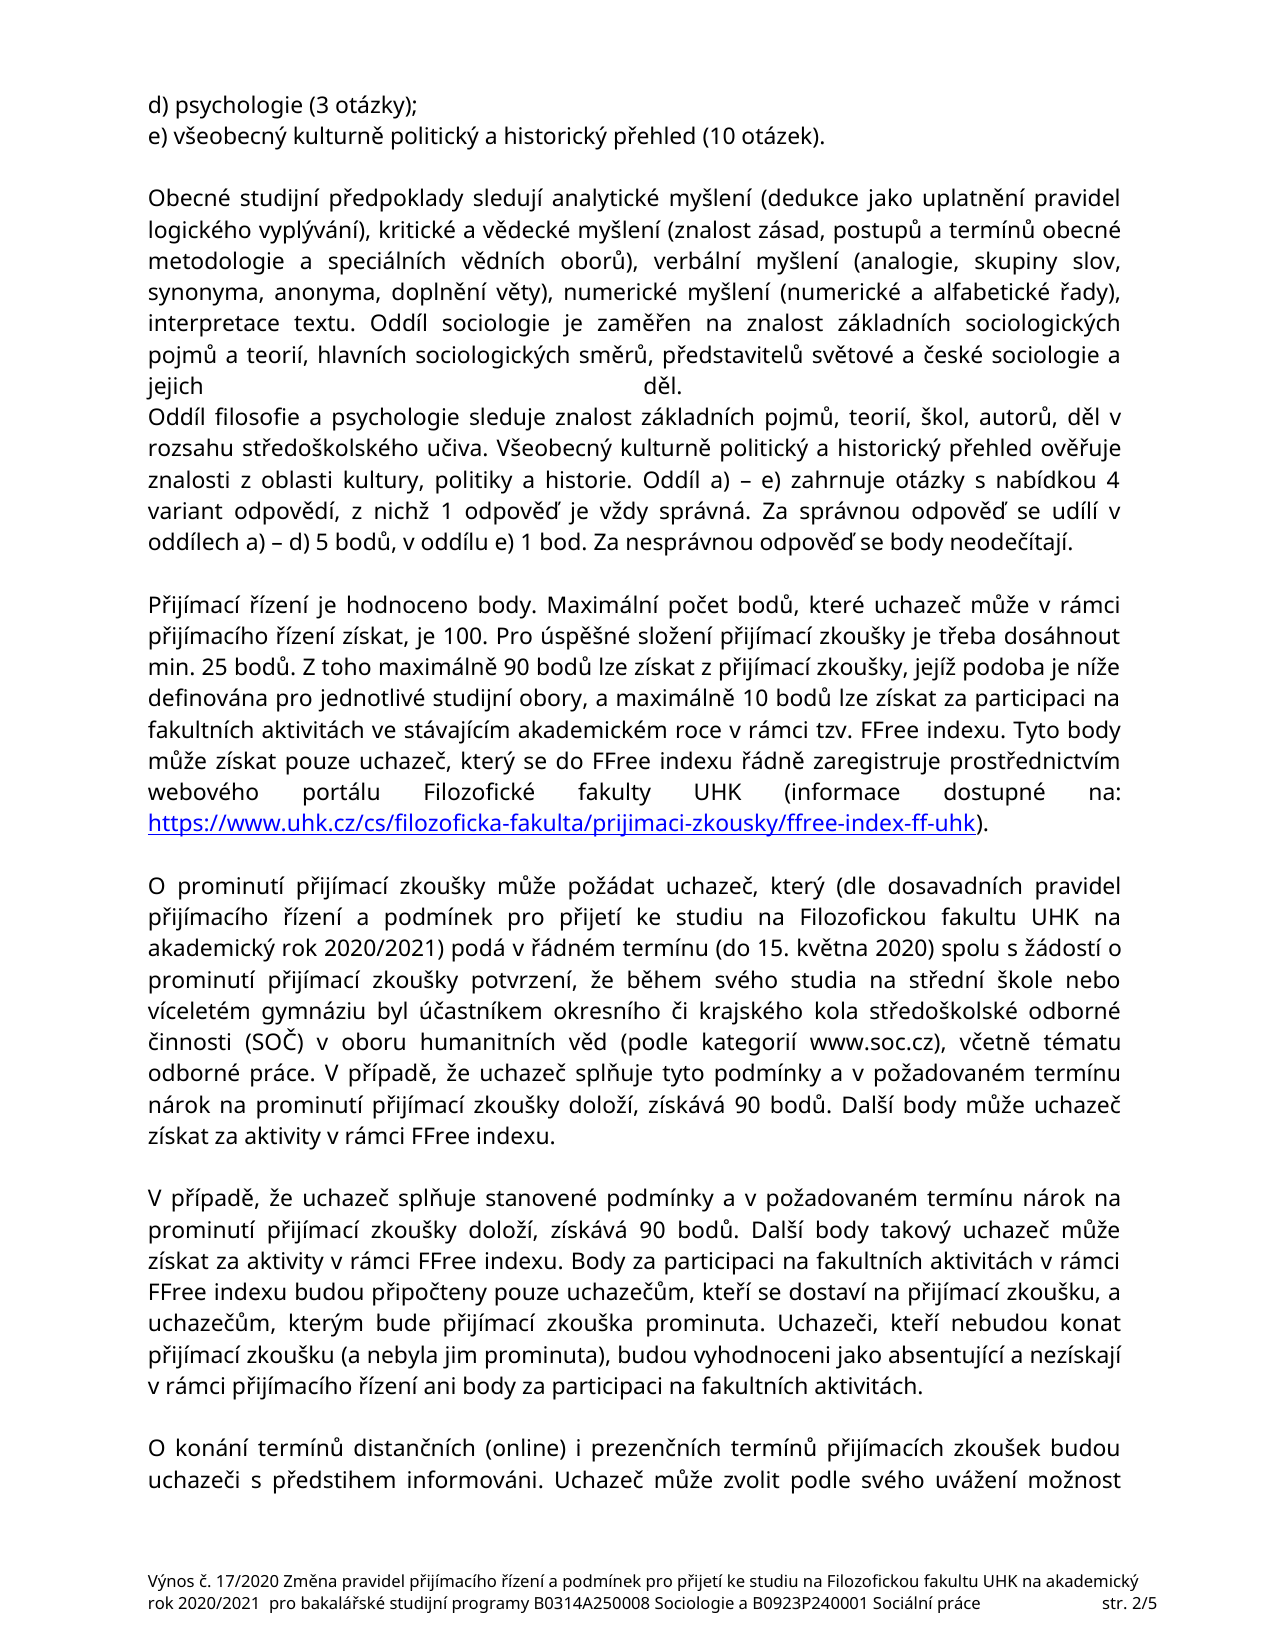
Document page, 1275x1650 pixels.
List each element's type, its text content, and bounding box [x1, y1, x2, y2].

text Přijímací řízení je hodnoceno body. Maximální počet bodů, které uchazeč může v rámci přijímacího řízení získat, je 100. Pro úspěšné složení přijímací zkoušky je třeba dosáhnout min. 25 bodů. Z toho maximálně 90 bodů lze získat z přijímací zkoušky, jejíž podoba je níže definována pro jednotlivé studijní obory, a maximálně 10 bodů lze získat za participaci na fakultních aktivitách ve stávajícím akademickém roce v rámci tzv. FFree indexu. Tyto body může získat pouze uchazeč, který se do FFree indexu řádně zaregistruje prostřednictvím webového portálu Filozofické fakulty UHK (informace dostupné na: https://www.uhk.cz/cs/filozoficka-fakulta/prijimaci-zkousky/ffree-index-ff-uhk). [148, 589, 1122, 839]
text O prominutí přijímací zkoušky může požádat uchazeč, který (dle dosavadních pravidel přijímacího řízení a podmínek pro přijetí ke studiu na Filozofickou fakultu UHK na akademický rok 2020/2021) podá v řádném termínu (do 15. května 2020) spolu s žádostí o prominutí přijímací zkoušky potvrzení, že během svého studia na střední škole nebo víceletém gymnáziu byl účastníkem okresního či krajského kola středoškolské odborné činnosti (SOČ) v oboru humanitních věd (podle kategorií www.soc.cz), včetně tématu odborné práce. V případě, že uchazeč splňuje tyto podmínky a v požadovaném termínu nárok na prominutí přijímací zkoušky doloží, získává 90 bodů. Další body může uchazeč získat za aktivity v rámci FFree indexu. [148, 870, 1122, 1151]
text Obecné studijní předpoklady sledují analytické myšlení (dedukce jako uplatnění pravidel logického vyplývání), kritické a vědecké myšlení (znalost zásad, postupů a termínů obecné metodologie a speciálních vědních oborů), verbální myšlení (analogie, skupiny slov, synonyma, anonyma, doplnění věty), numerické myšlení (numerické a alfabetické řady), interpretace textu. Oddíl sociologie je zaměřen na znalost základních sociologických pojmů a teorií, hlavních sociologických směrů, představitelů světové a české sociologie a jejich děl. Oddíl filosofie a psychologie sleduje znalost základních pojmů, teorií, škol, autorů, děl v rozsahu středoškolského učiva. Všeobecný kulturně politický a historický přehled ověřuje znalosti z oblasti kultury, politiky a historie. Oddíl a) – e) zahrnuje otázky s nabídkou 4 variant odpovědí, z nichž 1 odpověď je vždy správná. Za správnou odpověď se udílí v oddílech a) – d) 5 bodů, v oddílu e) 1 bod. Za nesprávnou odpověď se body neodečítají. [148, 182, 1122, 557]
text e) všeobecný kulturně politický a historický přehled (10 otázek). [148, 120, 1122, 151]
text d) psychologie (3 otázky); [148, 89, 1122, 120]
text V případě, že uchazeč splňuje stanovené podmínky a v požadovaném termínu nárok na prominutí přijímací zkoušky doloží, získává 90 bodů. Další body takový uchazeč může získat za aktivity v rámci FFree indexu. Body za participaci na fakultních aktivitách v rámci FFree indexu budou připočteny pouze uchazečům, kteří se dostaví na přijímací zkoušku, a uchazečům, kterým bude přijímací zkouška prominuta. Uchazeči, kteří nebudou konat přijímací zkoušku (a nebyla jim prominuta), budou vyhodnoceni jako absentující a nezískají v rámci přijímacího řízení ani body za participaci na fakultních aktivitách. [148, 1182, 1122, 1401]
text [148, 1432, 1122, 1495]
